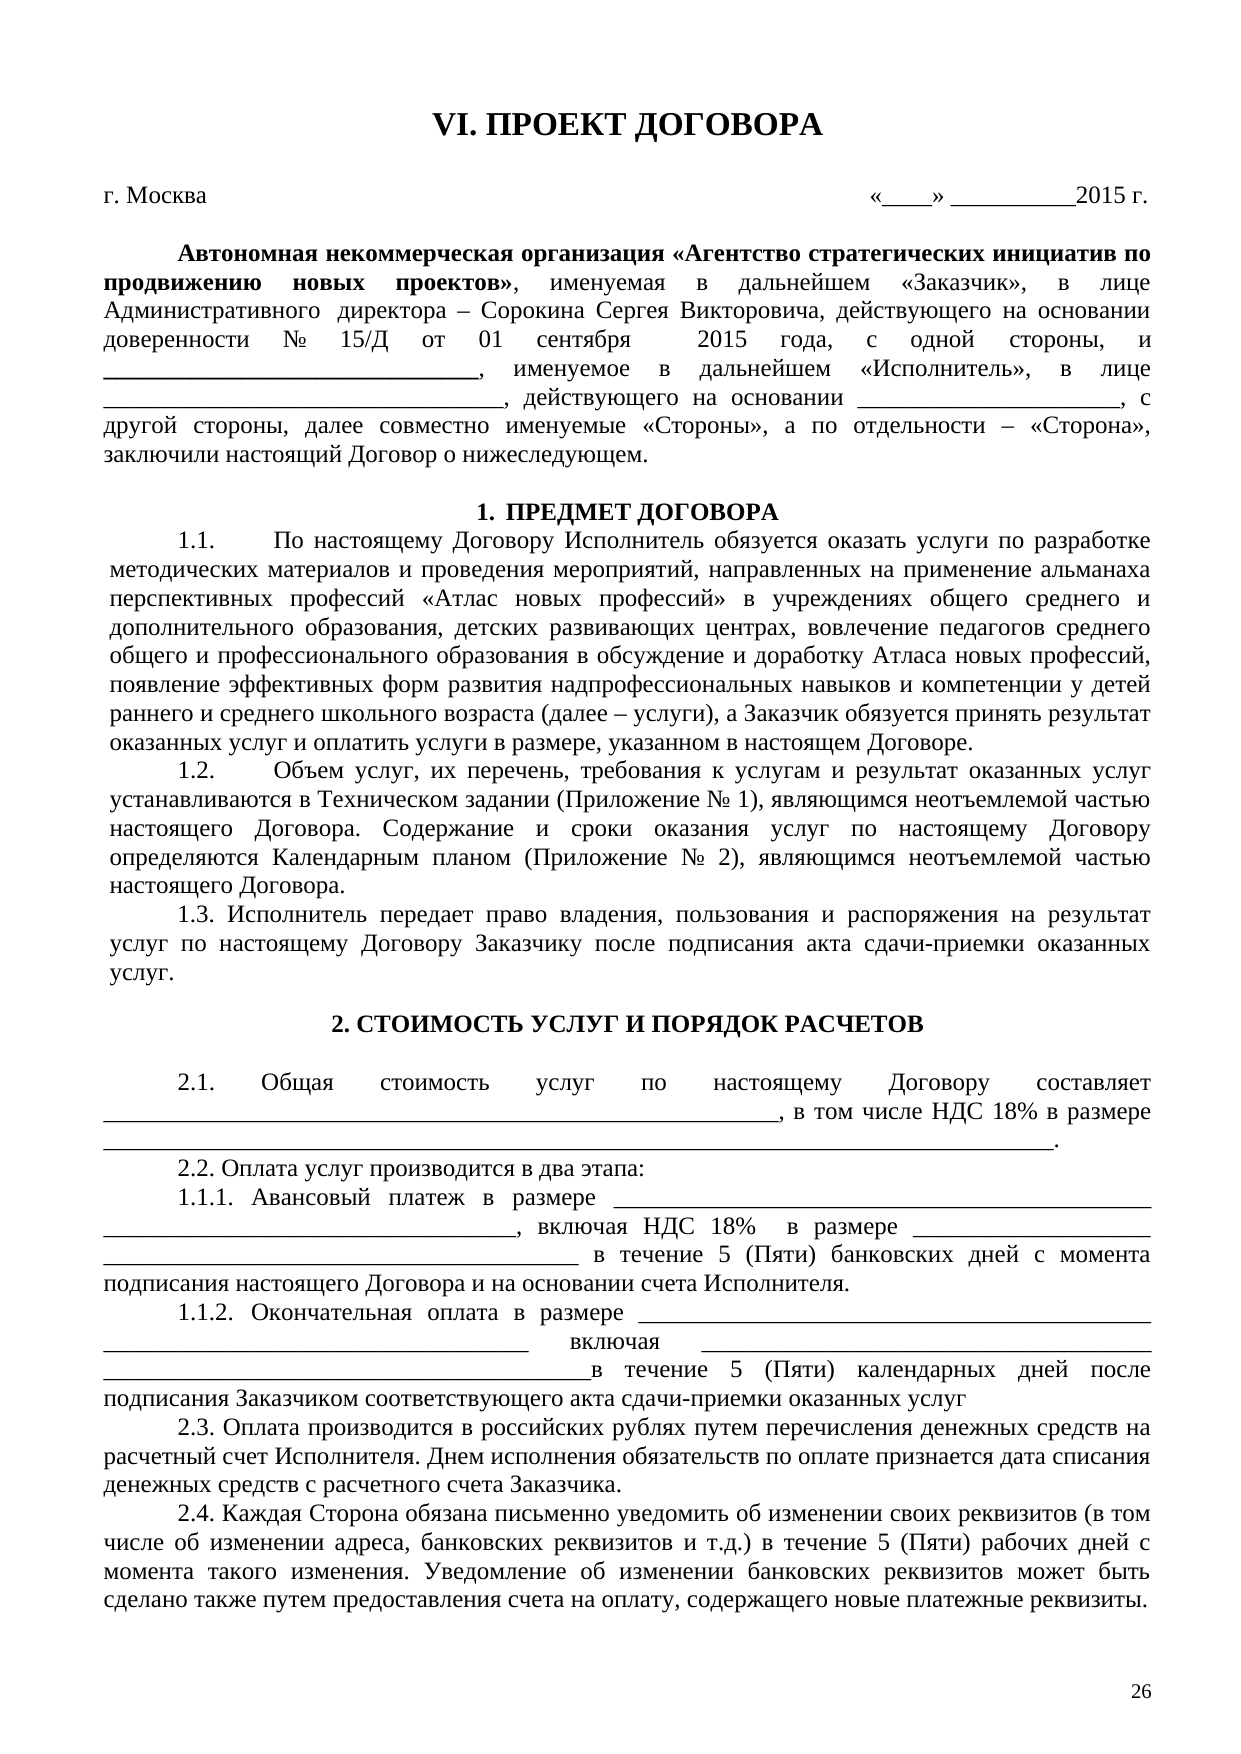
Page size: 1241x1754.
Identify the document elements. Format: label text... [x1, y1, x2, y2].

list ПРЕДМЕТ ДОГОВОРА [103, 497, 1152, 525]
list По настоящему Договору Исполнитель обязуется оказать услуги по разработке методических материалов и проведения мероприятий, направленных на применение альманаха перспективных профессий «Атлас новых профессий» в учреждениях общего среднего и дополнительного образования, детских развивающих центрах, вовлечение педагогов среднего общего и профессионального образования в обсуждение и доработку Атласа новых профессий, появление эффективных форм развития надпрофессиональных навыков и компетенции у детей раннего и среднего школьного возраста (далее – услуги), а Заказчик обязуется принять результат оказанных услуг и оплатить услуги в размере, указанном в настоящем Договоре. [109, 525, 1152, 755]
text 2.3. Оплата производится в российских рублях путем перечисления денежных средств на расчетный счет Исполнителя. Днем исполнения обязательств по оплате признается дата списания денежных средств с расчетного счета Заказчика. [103, 1412, 1152, 1498]
text 1.3. Исполнитель передает право владения, пользования и распоряжения на результат услуг по настоящему Договору Заказчику после подписания акта сдачи-приемки оказанных услуг. [109, 899, 1152, 985]
text 2. СТОИМОСТЬ УСЛУГ И ПОРЯДОК РАСЧЕТОВ [103, 1009, 1152, 1038]
text Автономная некоммерческая организация «Агентство стратегических инициатив по продвижению новых проектов», именуемая в дальнейшем «Заказчик», в лице Административного директора – Сорокина Сергея Викторовича, действующего на основании доверенности № 15/Д от 01 сентября 2015 года, с одной стороны, и ______________________________, именуемое в дальнейшем «Исполнитель», в лице ________________________________, действующего на основании _____________________, с другой стороны, далее совместно именуемые «Стороны», а по отдельности – «Сторона», заключили настоящий Договор о нижеследующем. [103, 238, 1152, 468]
text 2.1. Общая стоимость услуг по настоящему Договору составляет ______________________________________________________, в том числе НДС 18% в размере ____________________________________________________________________________. [103, 1067, 1152, 1153]
list Объем услуг, их перечень, требования к услугам и результат оказанных услуг устанавливаются в Техническом задании (Приложение № 1), являющимся неотъемлемой частью настоящего Договора. Содержание и сроки оказания услуг по настоящему Договору определяются Календарным планом (Приложение № 2), являющимся неотъемлемой частью настоящего Договора. [109, 755, 1152, 899]
list Окончательная оплата в размере _________________________________________ __________________________________ включая ____________________________________ _______________________________________в течение 5 (Пяти) календарных дней после подписания Заказчиком соответствующего акта сдачи-приемки оказанных услуг [103, 1297, 1152, 1412]
list Авансовый платеж в размере ___________________________________________ _________________________________, включая НДС 18% в размере ___________________ ______________________________________ в течение 5 (Пяти) банковских дней с момента подписания настоящего Договора и на основании счета Исполнителя. [103, 1182, 1152, 1297]
text 2.2. Оплата услуг производится в два этапа: [103, 1153, 1152, 1182]
text г. Москва «____» __________2015 г. [103, 180, 1152, 209]
text VI. ПРОЕКТ ДОГОВОРА [103, 104, 1152, 142]
text 2.4. Каждая Сторона обязана письменно уведомить об изменении своих реквизитов (в том числе об изменении адреса, банковских реквизитов и т.д.) в течение 5 (Пяти) рабочих дней с момента такого изменения. Уведомление об изменении банковских реквизитов может быть сделано также путем предоставления счета на оплату, содержащего новые платежные реквизиты. [103, 1498, 1152, 1613]
